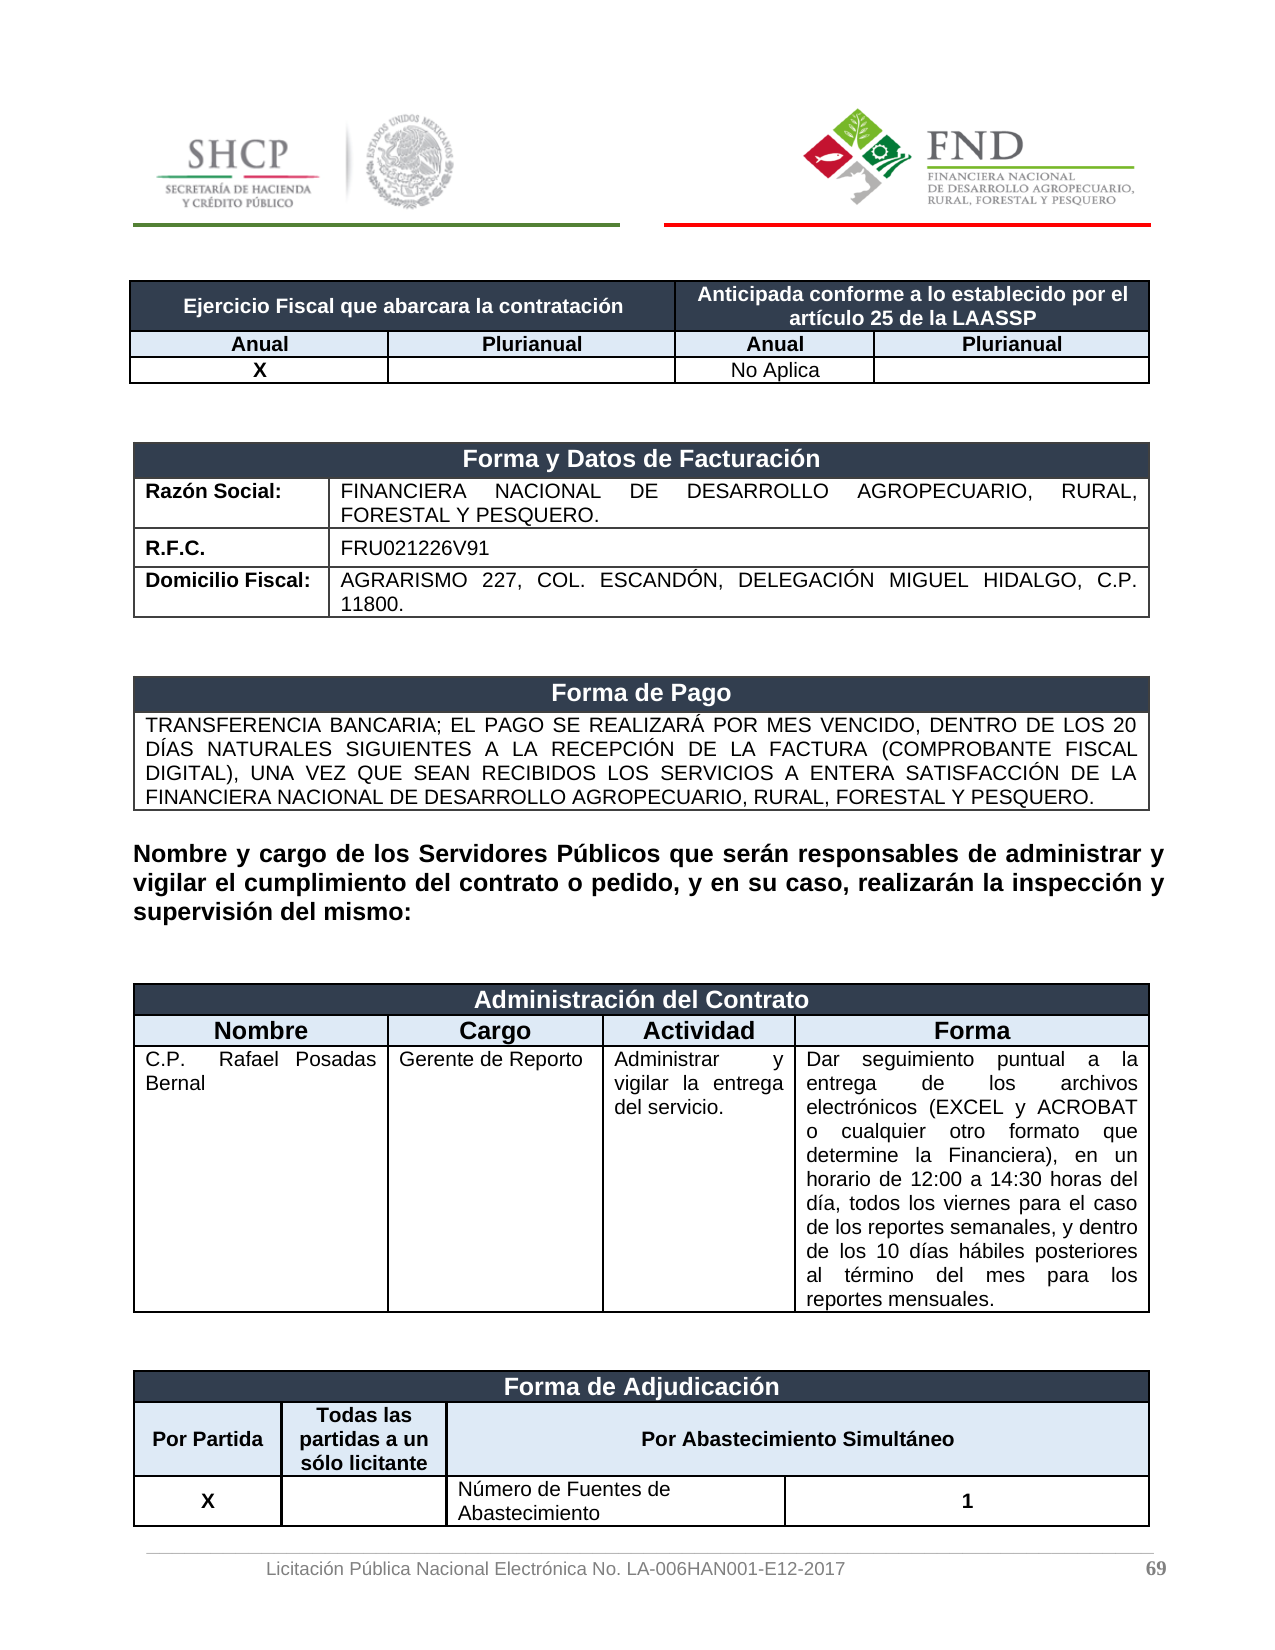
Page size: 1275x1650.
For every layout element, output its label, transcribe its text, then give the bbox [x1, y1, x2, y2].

table_cell AGRARISMO 227, COL. ESCANDÓN, DELEGACIÓN MIGUEL HIDALGO, C.P. 11800. [330, 568, 1148, 616]
table_cell Dar seguimiento puntual a la entrega de los archivos electrónicos (EXCEL y ACROBAT o cualquier otro formato que determine la Financiera), en un horario de 12:00 a 14:30 horas del día, todos los viernes para el caso de los reportes semanales, y dentro de los 10 días hábiles posteriores al término del mes para los reportes mensuales. [796, 1047, 1148, 1311]
table_cell X [131, 358, 387, 382]
table_cell [875, 358, 1148, 382]
table_cell Nombre [135, 1016, 387, 1045]
text Nombre y cargo de los Servidores Públicos que serán responsables de administrar y vigilar el cumplimiento del contrato o pedido, y en su caso, realizarán la inspección y supervisión del mismo: [133, 839, 1166, 926]
table_cell Domicilio Fiscal: [135, 568, 328, 616]
table_cell Por Partida [135, 1403, 280, 1475]
picture [144, 103, 463, 223]
table_cell TRANSFERENCIA BANCARIA; EL PAGO SE REALIZARÁ POR MES VENCIDO, DENTRO DE LOS 20 DÍAS NATURALES SIGUIENTES A LA RECEPCIÓN DE LA FACTURA (COMPROBANTE FISCAL DIGITAL), UNA VEZ QUE SEAN RECIBIDOS LOS SERVICIOS A ENTERA SATISFACCIÓN DE LA FINANCIERA NACIONAL DE DESARROLLO AGROPECUARIO, RURAL, FORESTAL Y PESQUERO. [135, 713, 1148, 809]
table_cell Por Abastecimiento Simultáneo [448, 1403, 1148, 1475]
table_cell Plurianual [389, 332, 674, 356]
table_cell Número de Fuentes de Abastecimiento [448, 1477, 784, 1525]
table_cell Forma [796, 1016, 1148, 1045]
table_cell FINANCIERA NACIONAL DE DESARROLLO AGROPECUARIO, RURAL, FORESTAL Y PESQUERO. [330, 479, 1148, 527]
table_cell [283, 1477, 445, 1525]
table_cell Anual [131, 332, 387, 356]
table_header Anticipada conforme a lo establecido por el artículo 25 de la LAASSP [676, 282, 1148, 330]
table_header Forma y Datos de Facturación [135, 444, 1148, 477]
table_cell No Aplica [676, 358, 873, 382]
table_cell Anual [676, 332, 873, 356]
table_cell Cargo [389, 1016, 602, 1045]
table_cell Todas las partidas a un sólo licitante [283, 1403, 445, 1475]
table_cell FRU021226V91 [330, 529, 1148, 566]
table_header Ejercicio Fiscal que abarcara la contratación [131, 282, 674, 330]
table_cell 1 [786, 1477, 1148, 1525]
table_header Forma de Pago [135, 678, 1148, 711]
table_cell X [135, 1477, 280, 1525]
table_cell Actividad [604, 1016, 794, 1045]
table_header Administración del Contrato [135, 985, 1148, 1014]
table_cell Administrar y vigilar la entrega del servicio. [604, 1047, 794, 1311]
table_cell R.F.C. [135, 529, 328, 566]
table_cell Plurianual [875, 332, 1148, 356]
picture [796, 103, 1141, 212]
table_cell [389, 358, 674, 382]
table_cell Razón Social: [135, 479, 328, 527]
table_header Forma de Adjudicación [135, 1372, 1148, 1401]
table_cell C.P. Rafael Posadas Bernal [135, 1047, 387, 1311]
table_cell Gerente de Reporto [389, 1047, 602, 1311]
